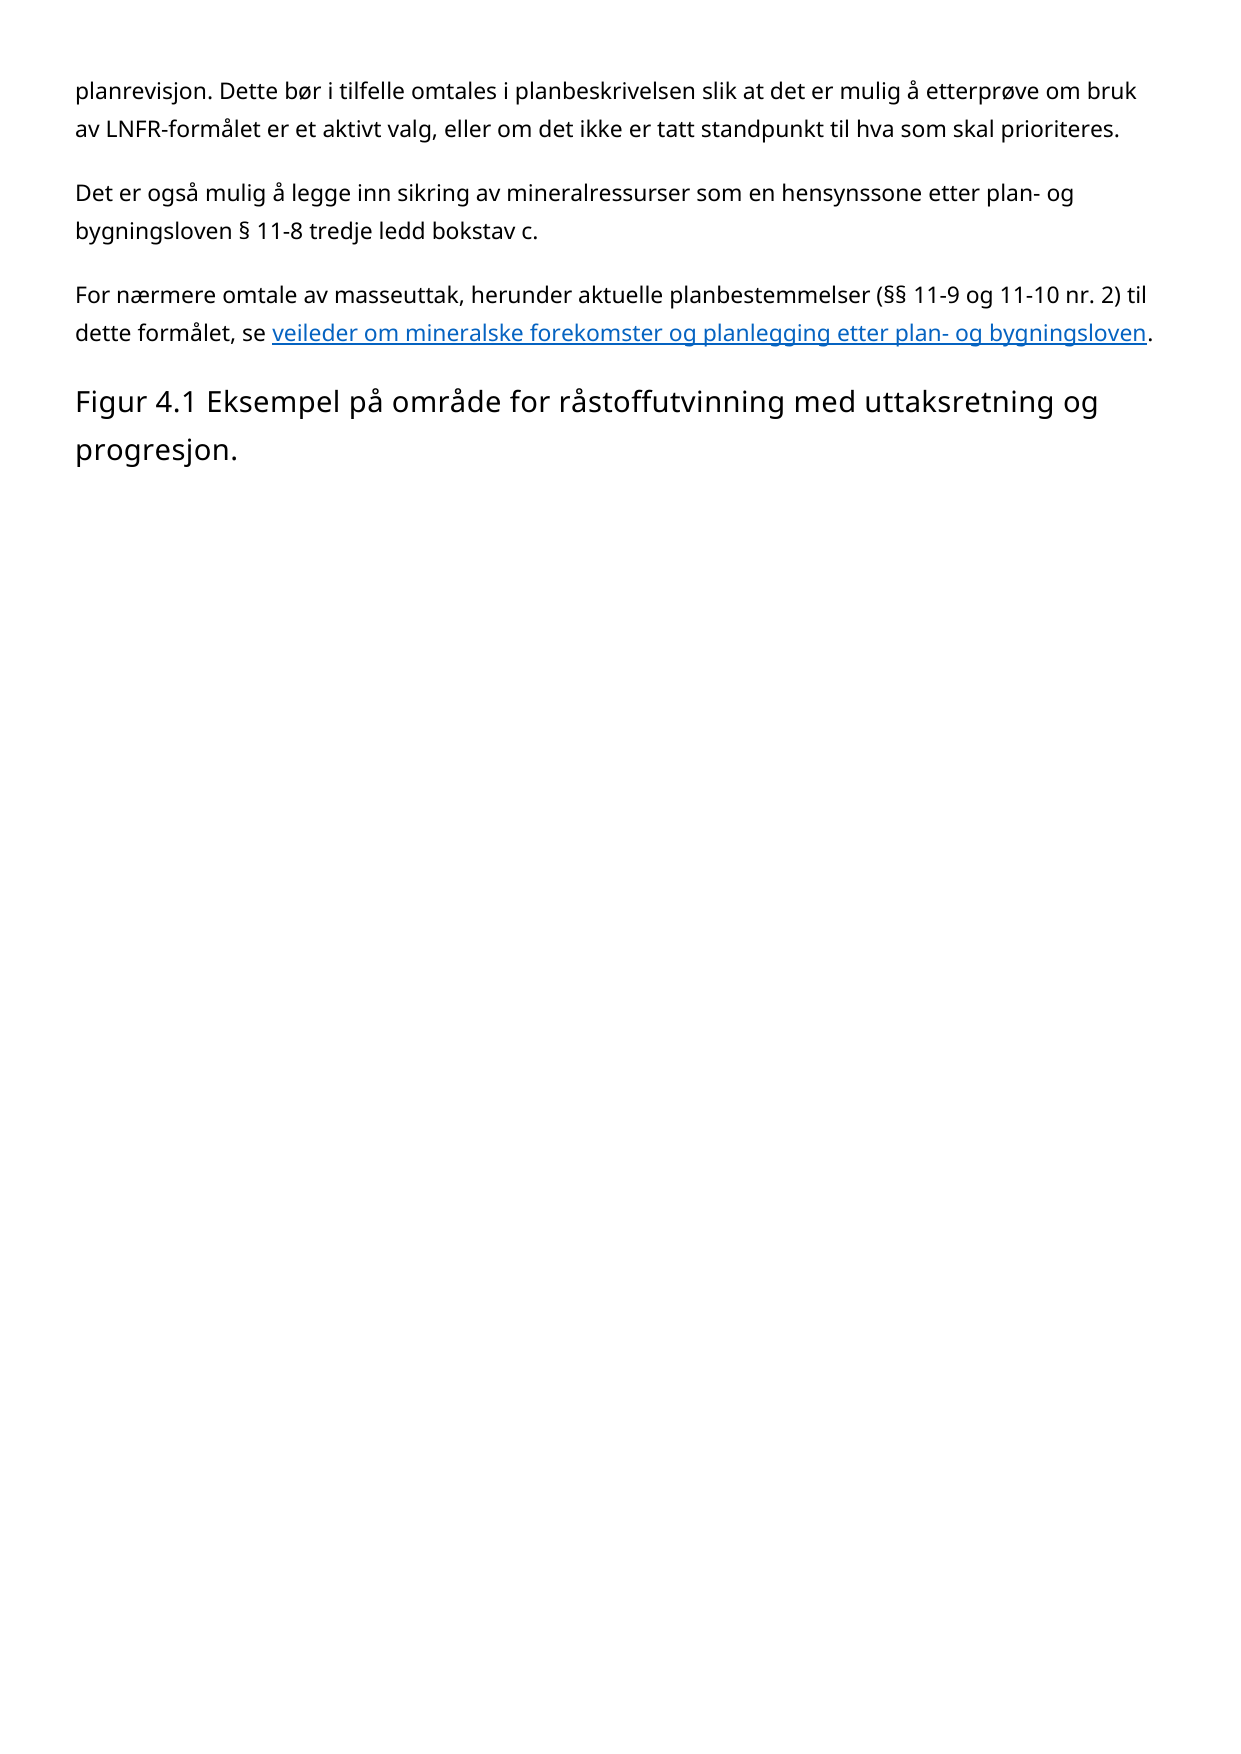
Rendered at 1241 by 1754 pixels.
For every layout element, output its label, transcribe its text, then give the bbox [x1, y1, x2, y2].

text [75, 75, 1165, 144]
text Eksempel på område for råstoffutvinning med uttaksretning og progresjon. [75, 381, 1165, 468]
text For nærmere omtale av masseuttak, herunder aktuelle planbestemmelser (§§ 11-9 og 11-10 nr. 2) til dette formålet, se veileder om mineralske forekomster og planlegging etter plan- og bygningsloven. [75, 279, 1165, 348]
text Det er også mulig å legge inn sikring av mineralressurser som en hensynssone etter plan- og bygningsloven § 11-8 tredje ledd bokstav c. [75, 177, 1165, 246]
